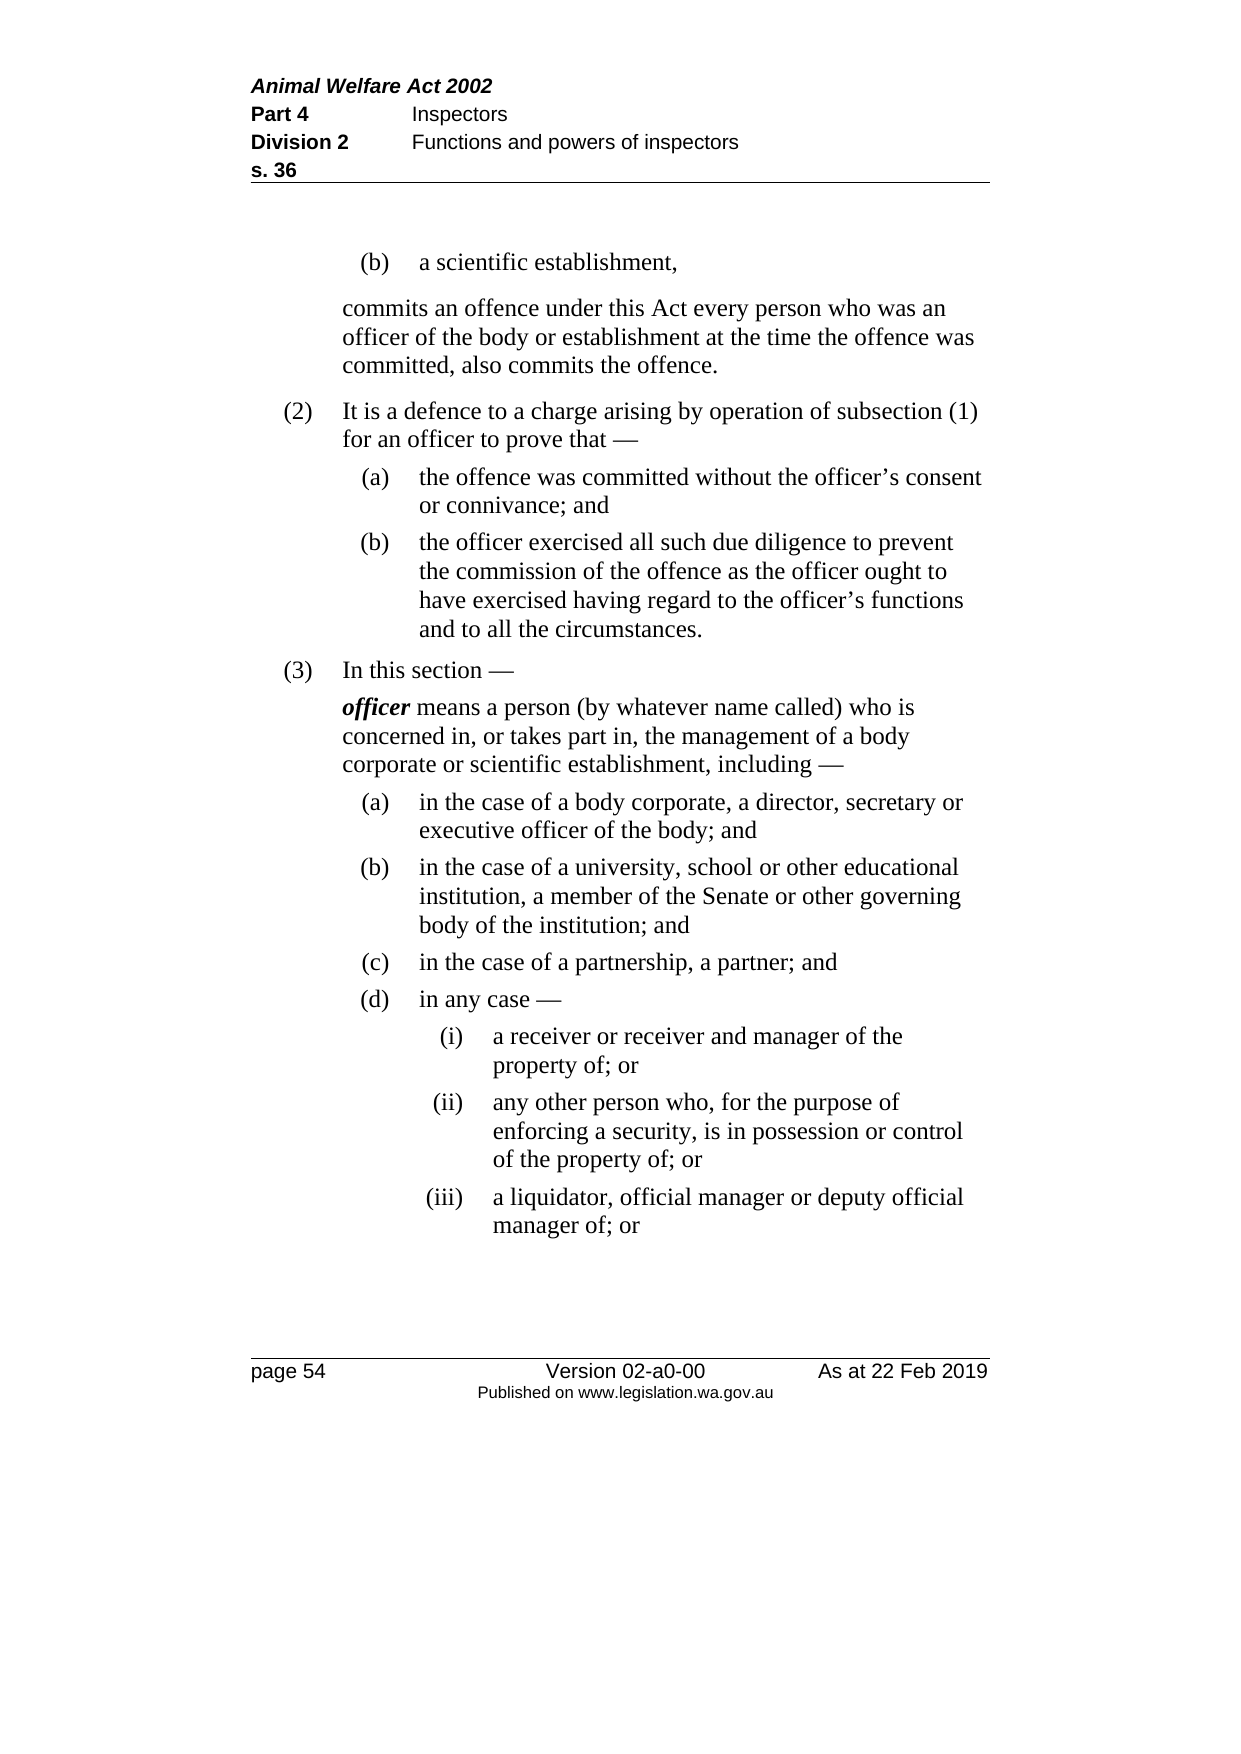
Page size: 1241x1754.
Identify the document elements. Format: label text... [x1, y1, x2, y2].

text (a) the offence was committed without the officer’s consent or connivance; and [251, 462, 990, 519]
text (a) in the case of a body corporate, a director, secretary or executive officer of the body; and [251, 787, 990, 844]
text (2) It is a defence to a charge arising by operation of subsection (1) for an officer to prove that — [251, 396, 990, 453]
text (c) in the case of a partnership, a partner; and [251, 947, 990, 976]
text officer means a person (by whatever name called) who is concerned in, or takes part in, the management of a body corporate or scientific establishment, including — [251, 692, 990, 778]
text (d) in any case — [251, 984, 990, 1013]
text (ii) any other person who, for the purpose of enforcing a security, is in possession or control of the property of; or [251, 1087, 990, 1173]
text (b) in the case of a university, school or other educational institution, a member of the Senate or other governing body of the institution; and [251, 852, 990, 939]
text (b) the officer exercised all such due diligence to prevent the commission of the offence as the officer ought to have exercised having regard to the officer’s functions and to all the circumstances. [251, 527, 990, 642]
text (3) In this section — [251, 655, 990, 684]
text (i) a receiver or receiver and manager of the property of; or [251, 1021, 990, 1079]
text commits an offence under this Act every person who was an officer of the body or establishment at the time the offence was committed, also commits the offence. [251, 293, 990, 379]
text (b) a scientific establishment, [251, 247, 990, 276]
text (iii) a liquidator, official manager or deputy official manager of; or [251, 1182, 990, 1239]
